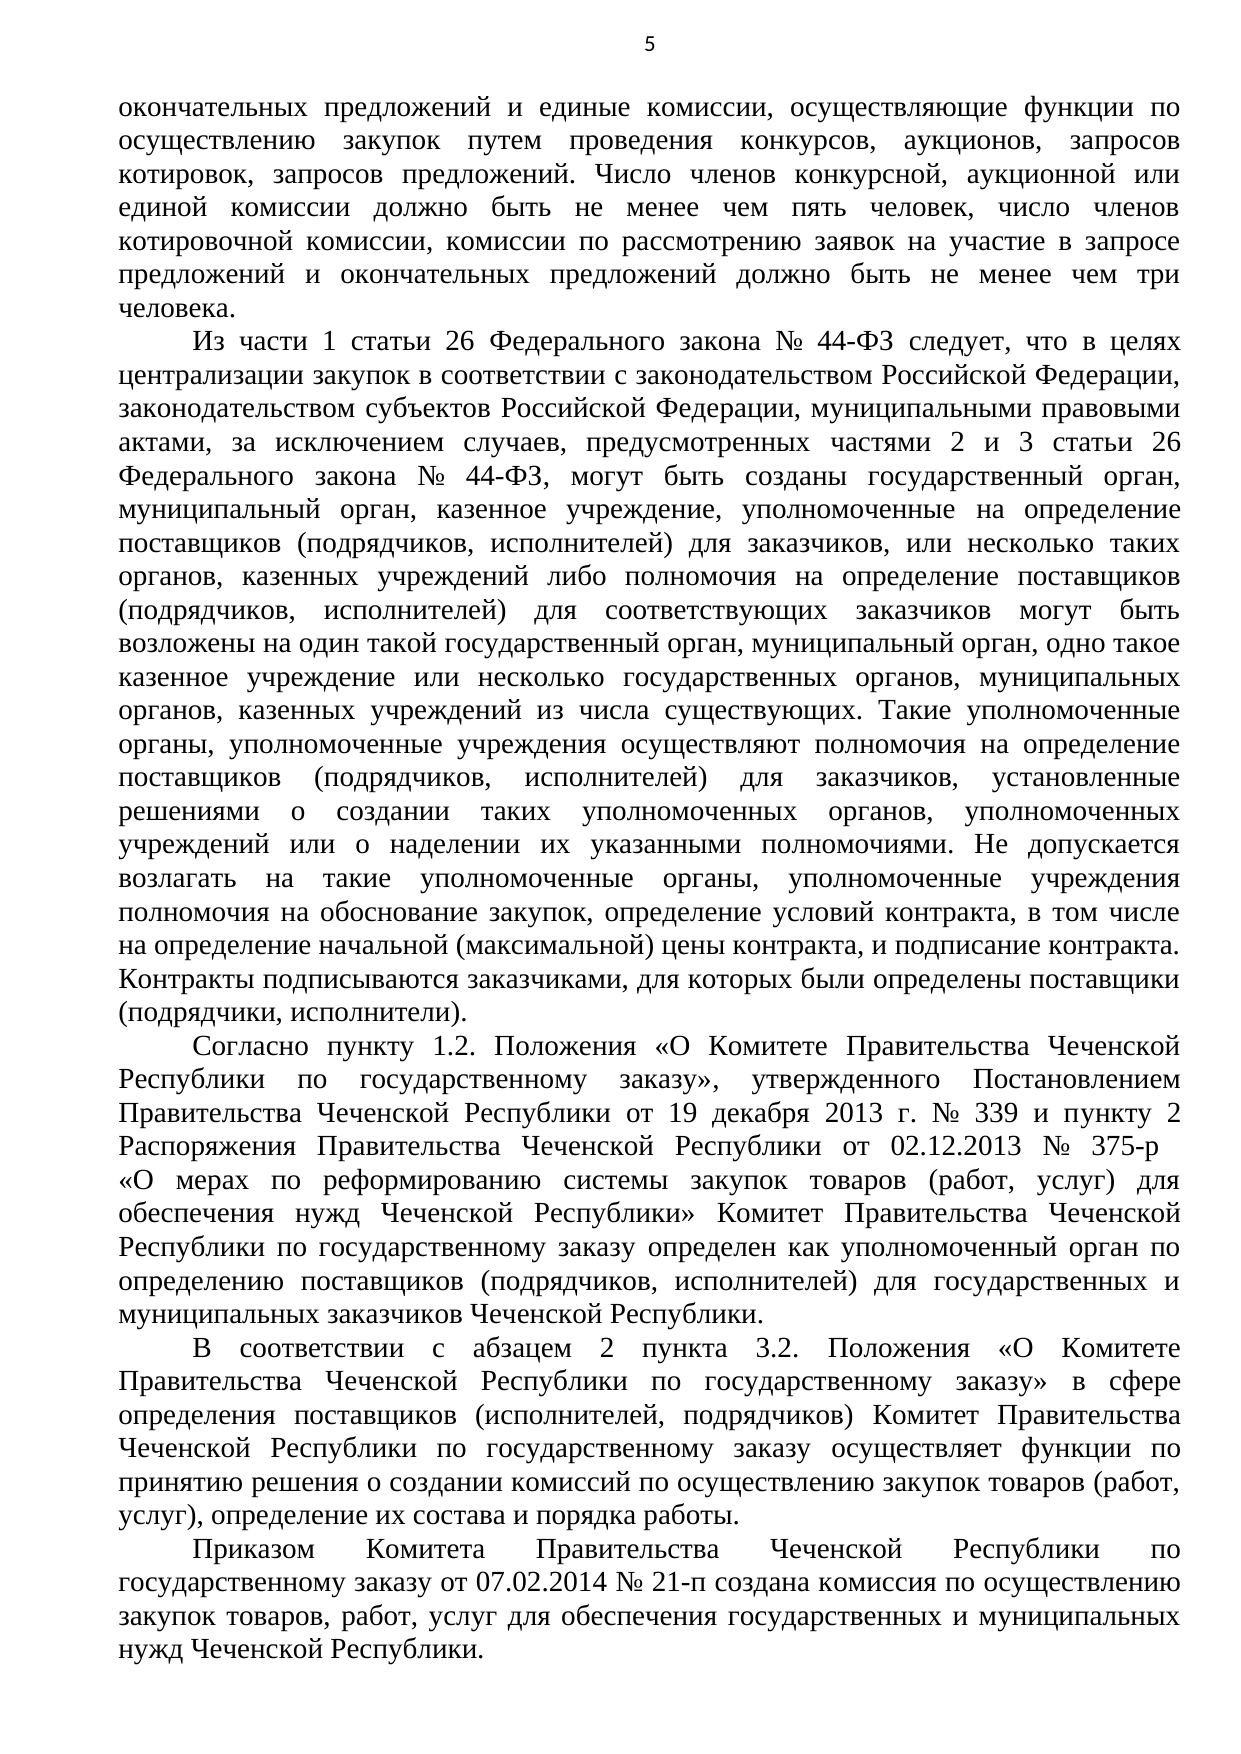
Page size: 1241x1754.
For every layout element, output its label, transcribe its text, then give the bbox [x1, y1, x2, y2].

text В соответствии с абзацем 2 пункта 3.2. Положения «О Комитете Правительства Чеченской Республики по государственному заказу» в сфере определения поставщиков (исполнителей, подрядчиков) Комитет Правительства Чеченской Республики по государственному заказу осуществляет функции по принятию решения о создании комиссий по осуществлению закупок товаров (работ, услуг), определение их состава и порядка работы. [118, 1330, 1181, 1531]
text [118, 89, 1181, 323]
text Приказом Комитета Правительства Чеченской Республики по государственному заказу от 07.02.2014 № 21-п создана комиссия по осуществлению закупок товаров, работ, услуг для обеспечения государственных и муниципальных нужд Чеченской Республики. [118, 1531, 1181, 1665]
text Согласно пункту 1.2. Положения «О Комитете Правительства Чеченской Республики по государственному заказу», утвержденного Постановлением Правительства Чеченской Республики от 19 декабря 2013 г. № 339 и пункту 2 Распоряжения Правительства Чеченской Республики от 02.12.2013 № 375-р «О мерах по реформированию системы закупок товаров (работ, услуг) для обеспечения нужд Чеченской Республики» Комитет Правительства Чеченской Республики по государственному заказу определен как уполномоченный орган по определению поставщиков (подрядчиков, исполнителей) для государственных и муниципальных заказчиков Чеченской Республики. [118, 1028, 1181, 1330]
text Из части 1 статьи 26 Федерального закона № 44-ФЗ следует, что в целях централизации закупок в соответствии с законодательством Российской Федерации, законодательством субъектов Российской Федерации, муниципальными правовыми актами, за исключением случаев, предусмотренных частями 2 и 3 статьи 26 Федерального закона № 44-ФЗ, могут быть созданы государственный орган, муниципальный орган, казенное учреждение, уполномоченные на определение поставщиков (подрядчиков, исполнителей) для заказчиков, или несколько таких органов, казенных учреждений либо полномочия на определение поставщиков (подрядчиков, исполнителей) для соответствующих заказчиков могут быть возложены на один такой государственный орган, муниципальный орган, одно такое казенное учреждение или несколько государственных органов, муниципальных органов, казенных учреждений из числа существующих. Такие уполномоченные органы, уполномоченные учреждения осуществляют полномочия на определение поставщиков (подрядчиков, исполнителей) для заказчиков, установленные решениями о создании таких уполномоченных органов, уполномоченных учреждений или о наделении их указанными полномочиями. Не допускается возлагать на такие уполномоченные органы, уполномоченные учреждения полномочия на обоснование закупок, определение условий контракта, в том числе на определение начальной (максимальной) цены контракта, и подписание контракта. Контракты подписываются заказчиками, для которых были определены поставщики (подрядчики, исполнители). [118, 323, 1181, 1028]
